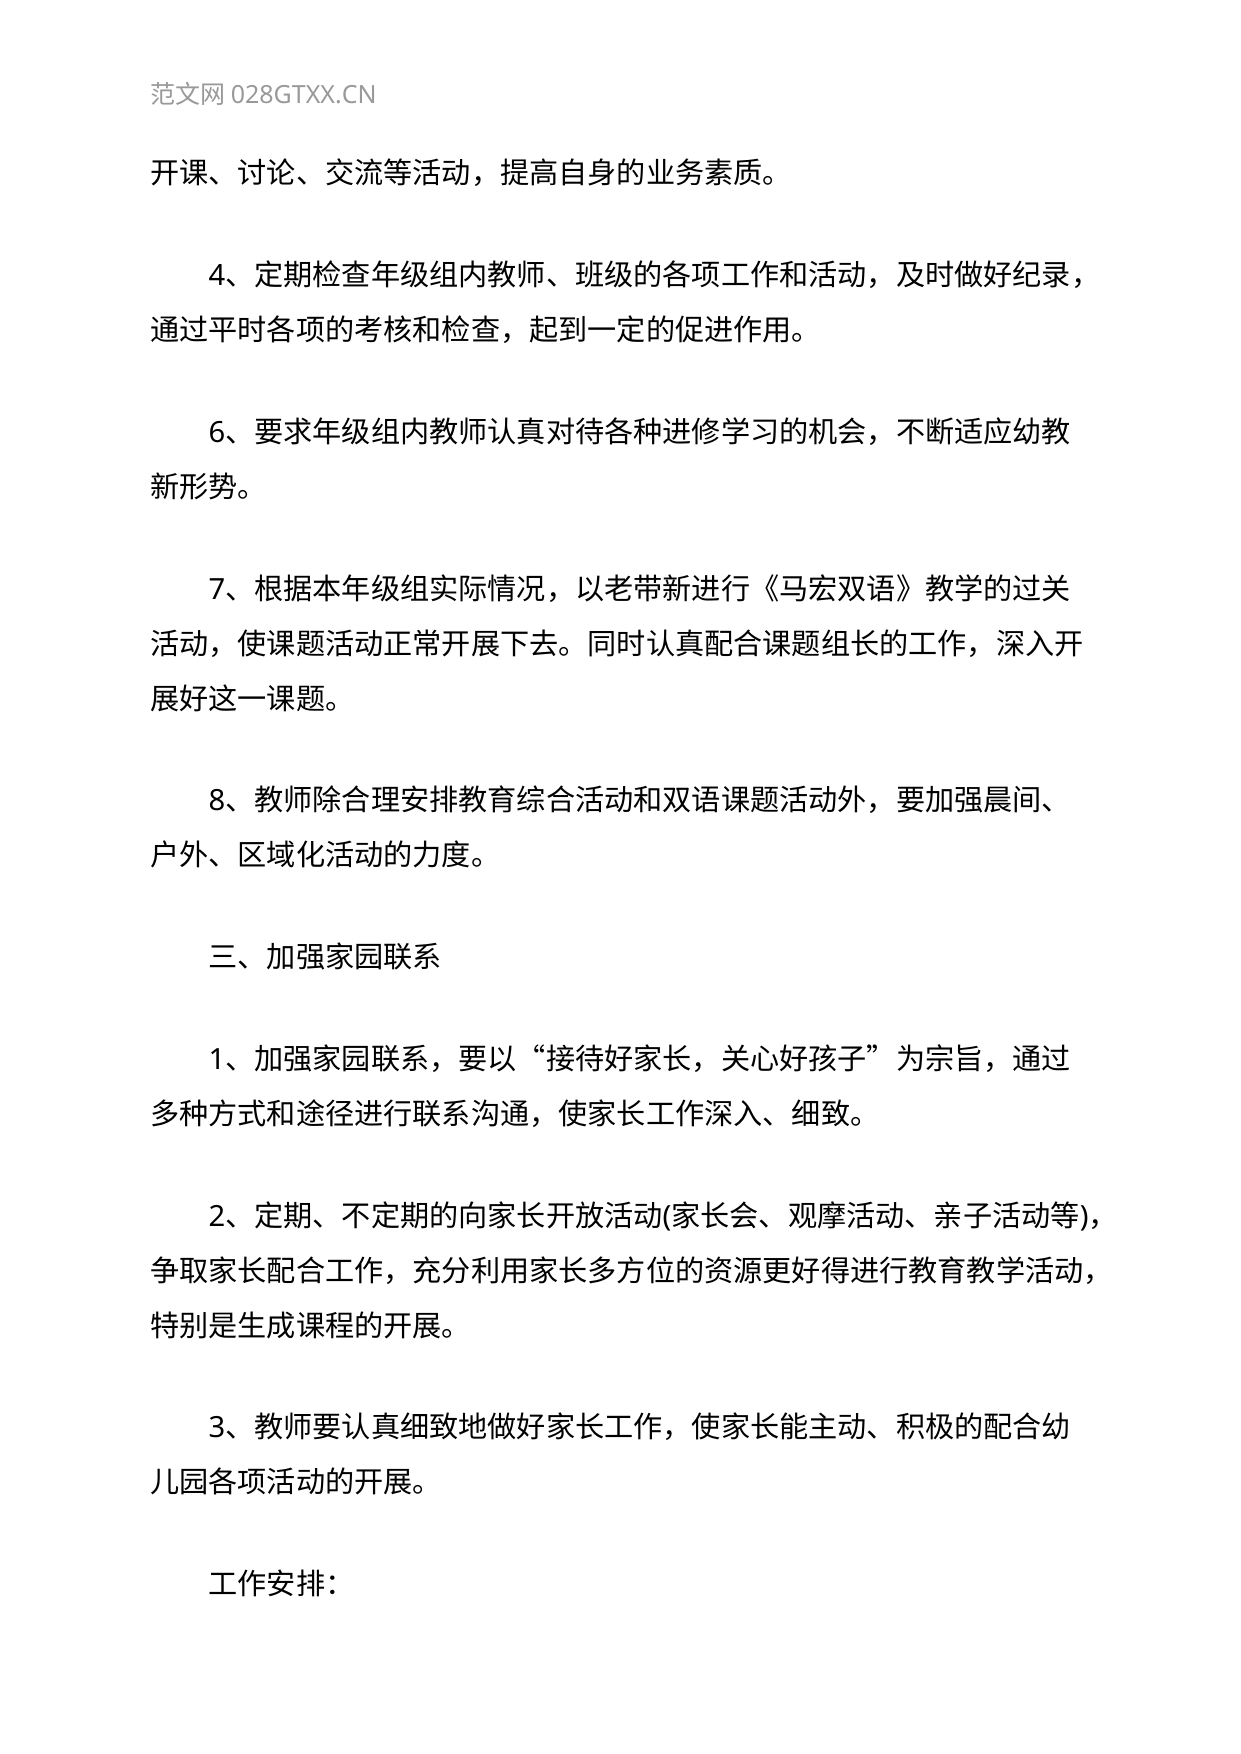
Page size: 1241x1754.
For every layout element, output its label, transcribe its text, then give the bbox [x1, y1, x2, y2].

text 3、教师要认真细致地做好家长工作，使家长能主动、积极的配合幼儿园各项活动的开展。 [150, 1404, 1090, 1501]
text 1、加强家园联系，要以“接待好家长，关心好孩子”为宗旨，通过多种方式和途径进行联系沟通，使家长工作深入、细致。 [150, 1036, 1090, 1133]
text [150, 150, 1090, 192]
text 4、定期检查年级组内教师、班级的各项工作和活动，及时做好纪录，通过平时各项的考核和检查，起到一定的促进作用。 [150, 252, 1090, 349]
text 三、加强家园联系 [150, 934, 1090, 976]
text 7、根据本年级组实际情况，以老带新进行《马宏双语》教学的过关活动，使课题活动正常开展下去。同时认真配合课题组长的工作，深入开展好这一课题。 [150, 565, 1090, 717]
text 8、教师除合理安排教育综合活动和双语课题活动外，要加强晨间、户外、区域化活动的力度。 [150, 777, 1090, 874]
text 2、定期、不定期的向家长开放活动(家长会、观摩活动、亲子活动等)，争取家长配合工作，充分利用家长多方位的资源更好得进行教育教学活动，特别是生成课程的开展。 [150, 1192, 1090, 1344]
text 工作安排： [150, 1561, 1090, 1603]
text 6、要求年级组内教师认真对待各种进修学习的机会，不断适应幼教新形势。 [150, 408, 1090, 506]
